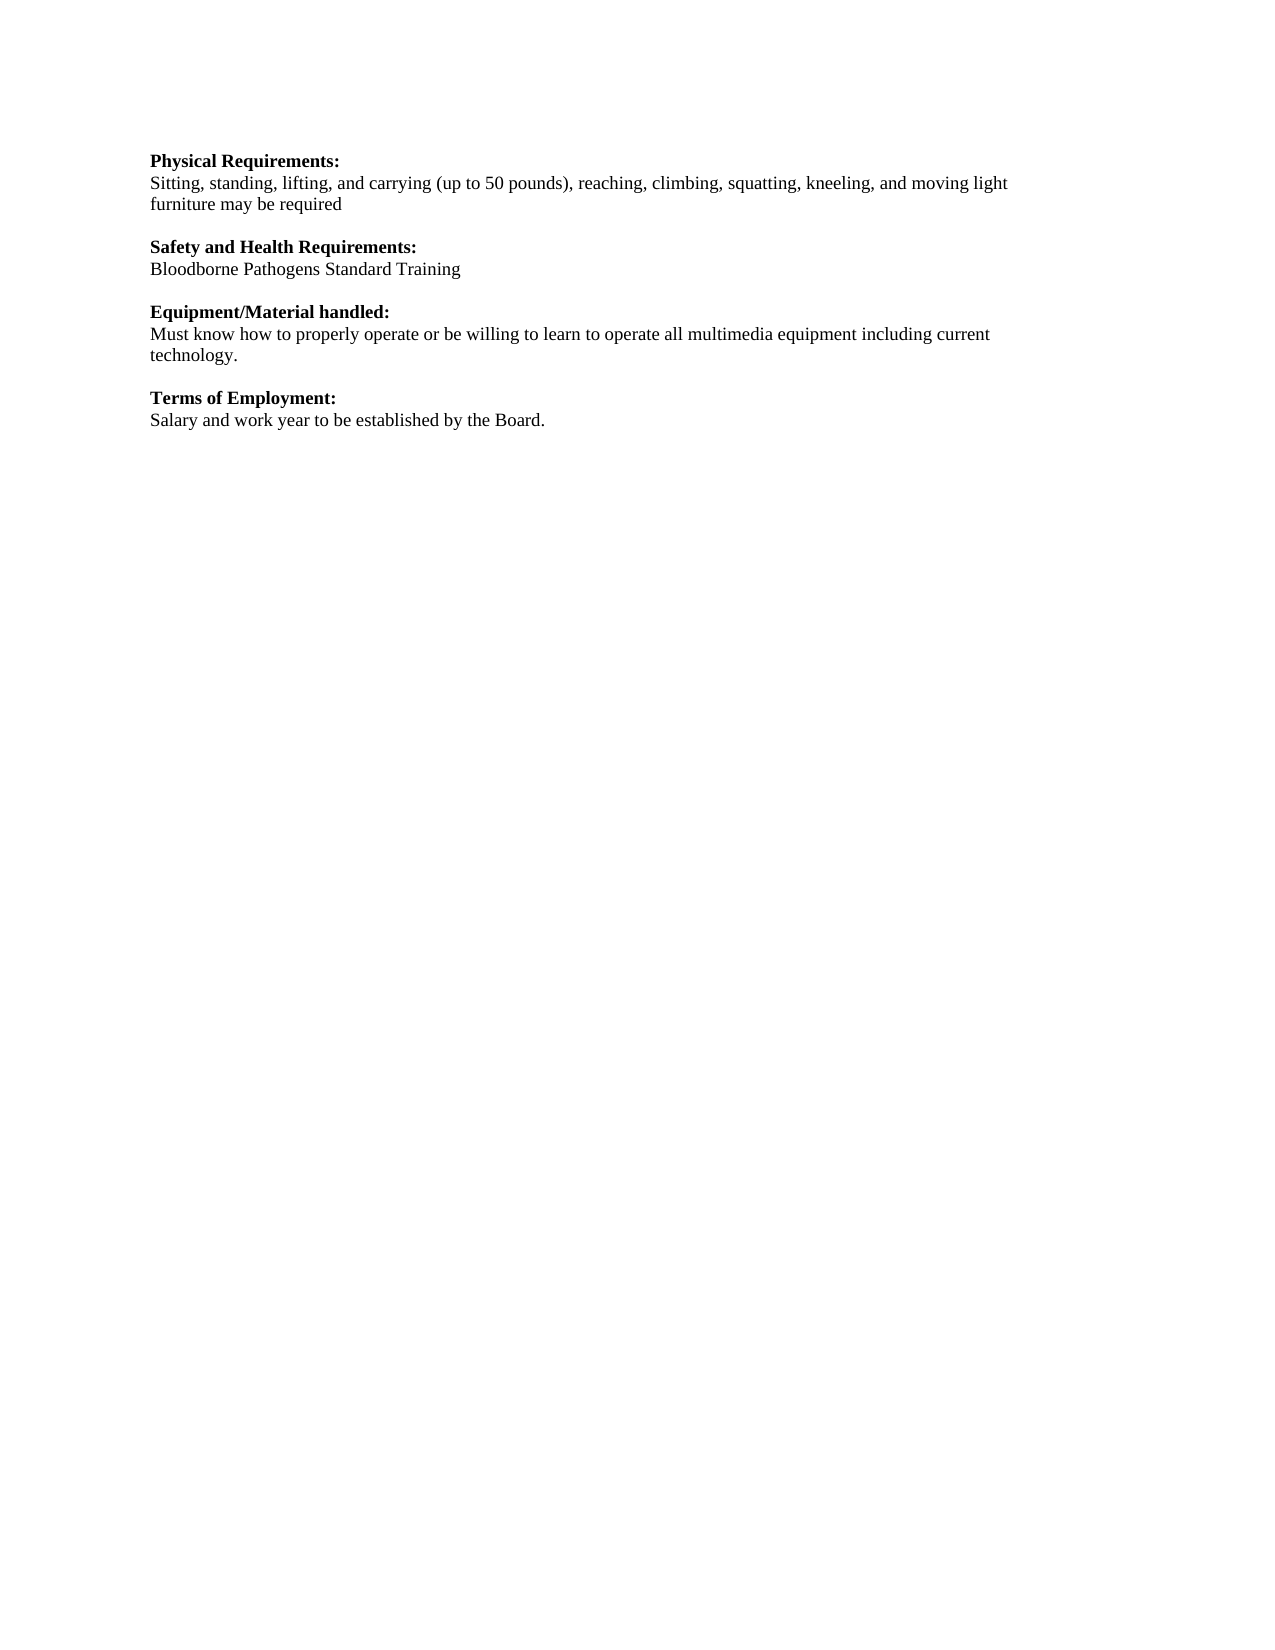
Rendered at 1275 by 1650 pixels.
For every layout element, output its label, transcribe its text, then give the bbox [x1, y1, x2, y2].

text Safety and Health Requirements: [150, 236, 1125, 258]
text Physical Requirements: [150, 150, 1125, 172]
text furniture may be required [150, 193, 1125, 215]
text Bloodborne Pathogens Standard Training [150, 258, 1125, 279]
text Equipment/Material handled: [150, 301, 1125, 322]
text Terms of Employment: [150, 387, 1125, 409]
text Salary and work year to be established by the Board. [150, 409, 1125, 430]
text technology. [150, 344, 1125, 366]
text Must know how to properly operate or be willing to learn to operate all multimedia equipment including current [150, 322, 1125, 344]
text Sitting, standing, lifting, and carrying (up to 50 pounds), reaching, climbing, squatting, kneeling, and moving light [150, 172, 1125, 193]
